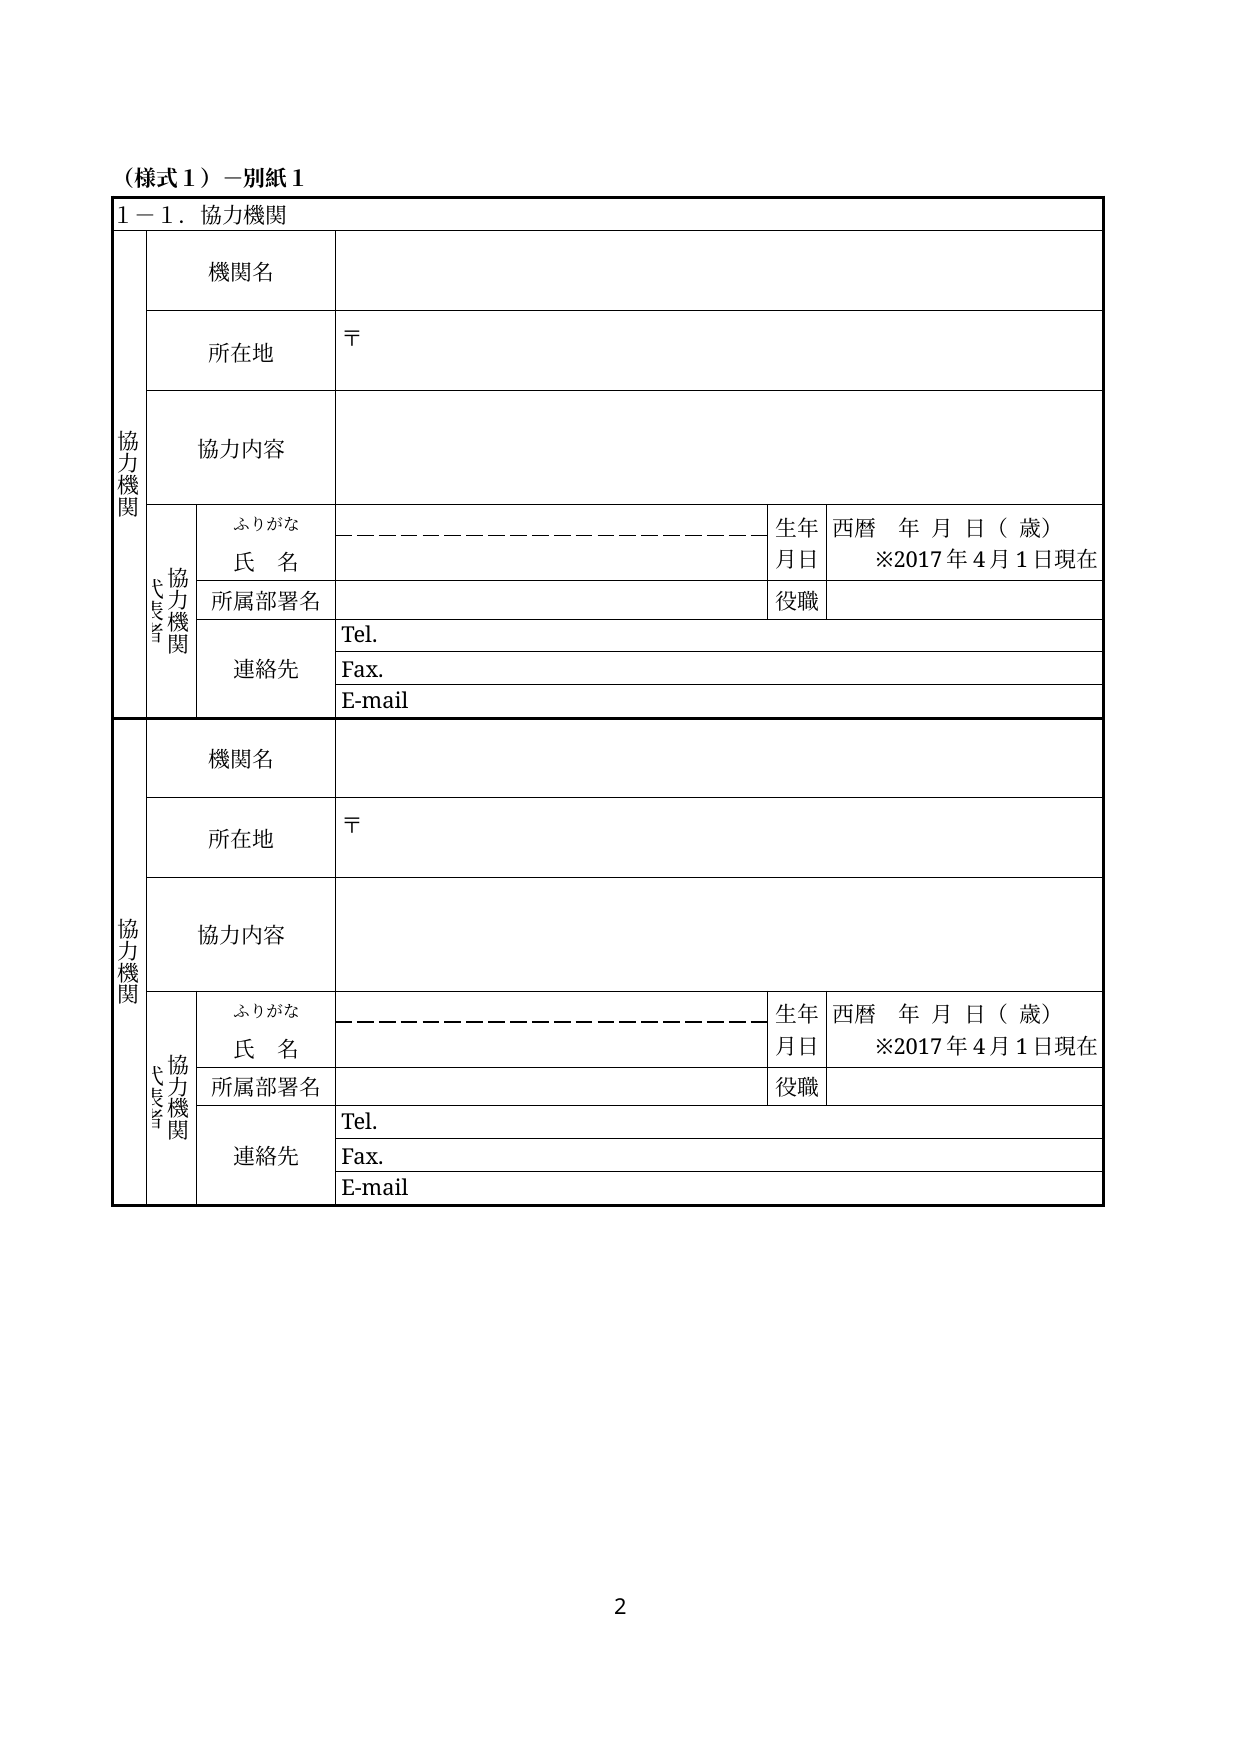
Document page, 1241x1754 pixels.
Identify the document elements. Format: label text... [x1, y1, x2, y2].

table_cell [827, 1068, 1102, 1105]
table_header １－１．協力機関 [114, 199, 1102, 230]
table_cell 協力機関 [114, 720, 146, 1203]
table_cell [336, 231, 1102, 310]
table_cell Tel. [336, 620, 1102, 651]
table_cell 役職 [768, 1068, 826, 1105]
table_cell 所在地 [147, 798, 335, 877]
table_cell [336, 1068, 767, 1105]
table_cell Tel. [336, 1106, 1102, 1138]
table_cell 生年 月日 [768, 505, 826, 580]
table_cell [336, 992, 767, 1021]
table_cell 協力内容 [147, 391, 335, 504]
table_cell 所属部署名 [197, 581, 335, 618]
table_cell [336, 535, 767, 580]
table_cell 連絡先 [197, 620, 335, 717]
table_cell [336, 720, 1102, 797]
table_cell ふりがな 氏 名 [197, 505, 335, 580]
table_cell 西暦 年 月 日（ 歳） ※2017年4月1日現在 [827, 992, 1102, 1067]
table_cell 〒 [336, 798, 1102, 877]
table_cell 協力機関 代表者 [147, 505, 196, 717]
table_cell [336, 878, 1102, 991]
table_cell 生年 月日 [768, 992, 826, 1067]
text （様式１）－別紙１ [112, 158, 1128, 196]
table_cell Fax. [336, 652, 1102, 684]
table_cell E-mail [336, 685, 1102, 717]
table_cell [336, 1021, 767, 1067]
table_cell 協力機関 代表者 [147, 992, 196, 1203]
table_cell 所属部署名 [197, 1068, 335, 1105]
table_cell [336, 505, 767, 535]
table_cell 〒 [336, 311, 1102, 390]
table_cell 機関名 [147, 231, 335, 310]
table_cell 連絡先 [197, 1106, 335, 1203]
table_cell 西暦 年 月 日（ 歳） ※2017年4月1日現在 [827, 505, 1102, 580]
table_cell 役職 [768, 581, 826, 618]
table_cell Fax. [336, 1139, 1102, 1171]
table_cell ふりがな 氏 名 [197, 992, 335, 1067]
table_cell [336, 581, 767, 618]
table_cell 協力内容 [147, 878, 335, 991]
table_cell 機関名 [147, 720, 335, 797]
table_cell 所在地 [147, 311, 335, 390]
table_cell 協力機関 [114, 231, 146, 717]
table_cell E-mail [336, 1172, 1102, 1203]
table_cell [336, 391, 1102, 504]
table_cell [827, 581, 1102, 618]
